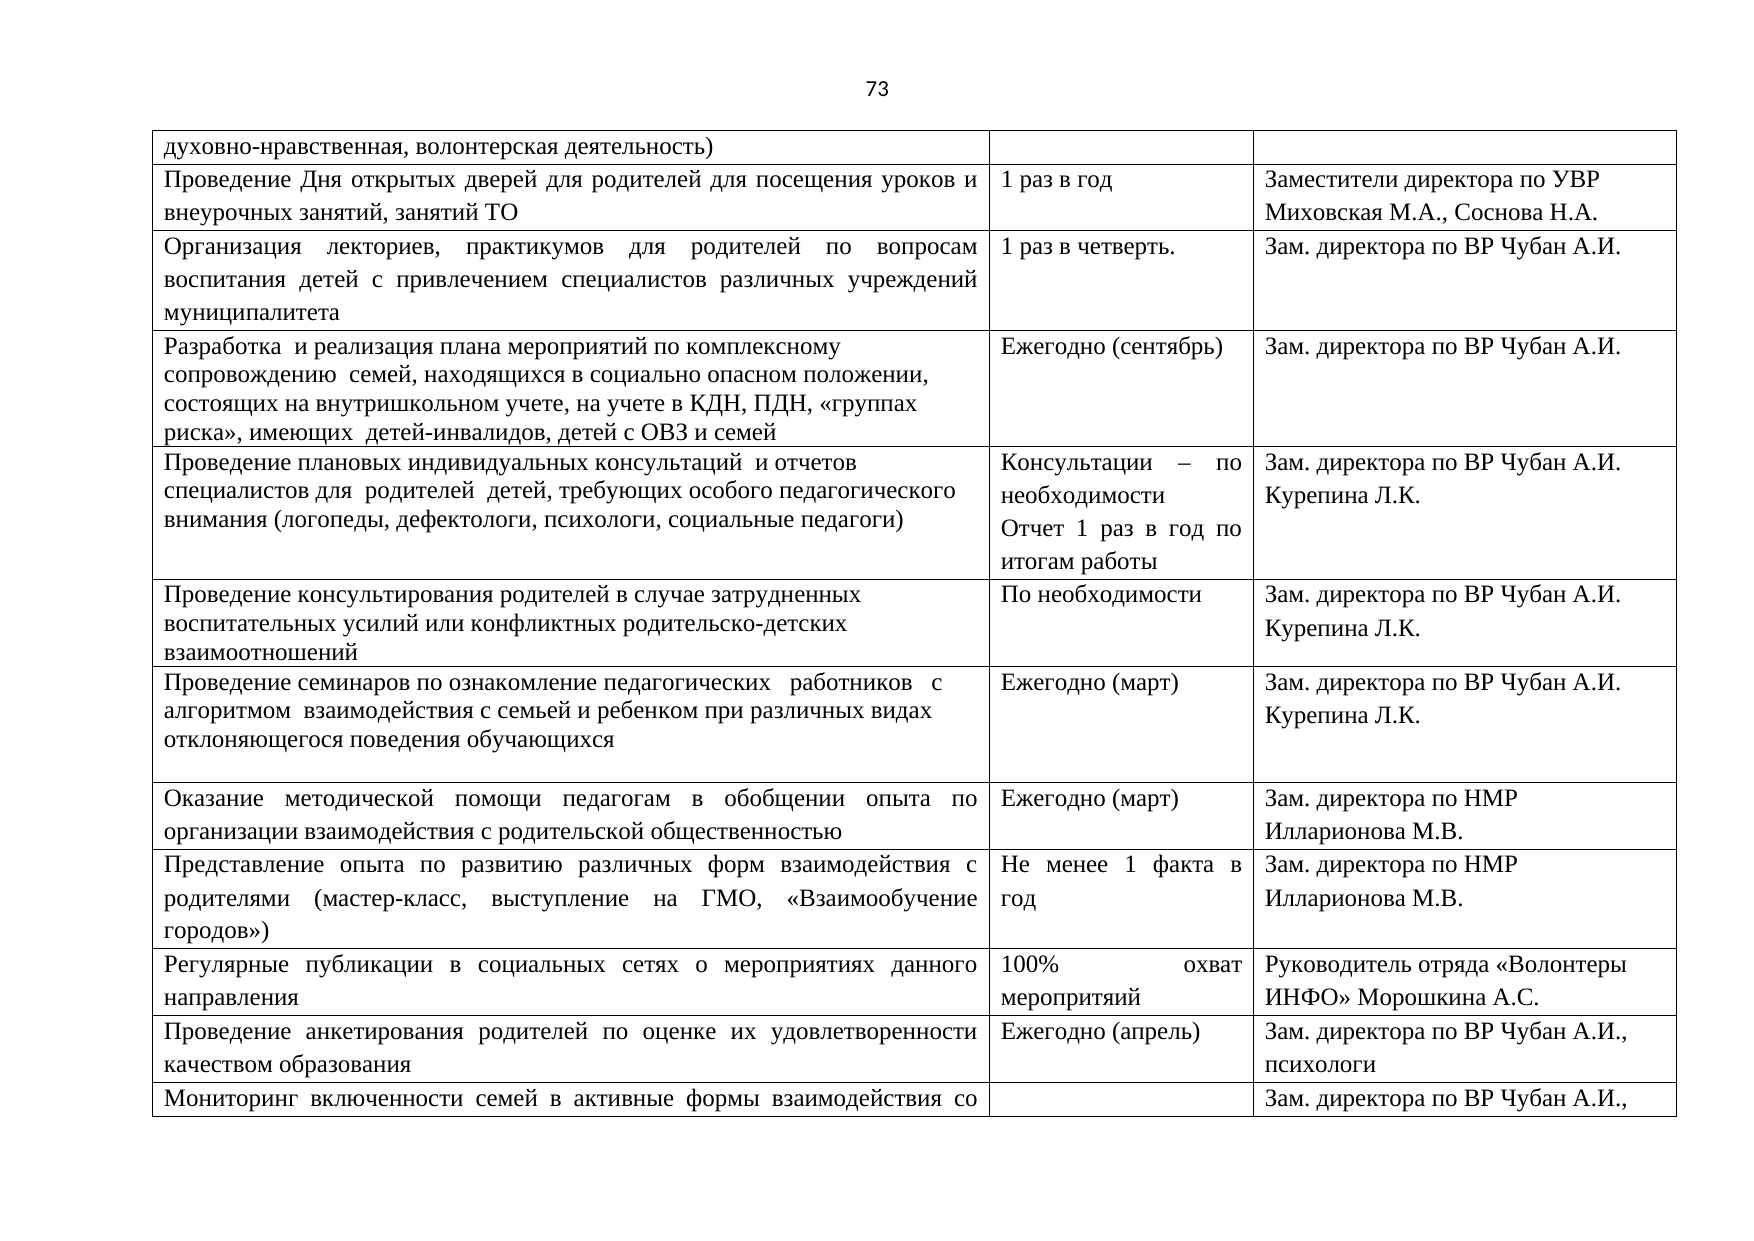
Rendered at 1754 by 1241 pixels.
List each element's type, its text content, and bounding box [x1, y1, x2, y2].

table_cell [990, 1083, 1253, 1116]
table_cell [153, 131, 989, 163]
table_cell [1254, 131, 1676, 163]
table_cell Зам. директора по НМР Илларионова М.В. [1254, 850, 1676, 948]
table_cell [153, 1083, 989, 1116]
table_cell Проведение семинаров по ознакомление педагогических работников с алгоритмом взаимодействия с семьей и ребенком при различных видах отклоняющегося поведения обучающихся [153, 667, 989, 782]
table_cell Заместители директора по УВР Миховская М.А., Соснова Н.А. [1254, 165, 1676, 230]
table_cell Зам. директора по ВР Чубан А.И. Курепина Л.К. [1254, 447, 1676, 578]
table_cell 1 раз в год [990, 165, 1253, 230]
table_cell 1 раз в четверть. [990, 231, 1253, 330]
table_cell Зам. директора по НМР Илларионова М.В. [1254, 783, 1676, 848]
table_cell Разработка и реализация плана мероприятий по комплексному сопровождению семей, находящихся в социально опасном положении, состоящих на внутришкольном учете, на учете в КДН, ПДН, «группах риска», имеющих детей-инвалидов, детей с ОВЗ и семей [153, 331, 989, 446]
table_cell Ежегодно (март) [990, 667, 1253, 782]
table_cell Проведение консультирования родителей в случае затрудненных воспитательных усилий или конфликтных родительско-детских взаимоотношений [153, 580, 989, 666]
table_cell Консультации – по необходимости Отчет 1 раз в год по итогам работы [990, 447, 1253, 578]
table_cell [990, 131, 1253, 163]
table_cell Представление опыта по развитию различных форм взаимодействия с родителями (мастер-класс, выступление на ГМО, «Взаимообучение городов») [153, 850, 989, 948]
table_cell Зам. директора по ВР Чубан А.И., психологи [1254, 1016, 1676, 1082]
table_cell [1254, 1083, 1676, 1116]
table_cell Регулярные публикации в социальных сетях о мероприятиях данного направления [153, 949, 989, 1015]
table_cell Организация лекториев, практикумов для родителей по вопросам воспитания детей с привлечением специалистов различных учреждений муниципалитета [153, 231, 989, 330]
table_cell Проведение анкетирования родителей по оценке их удовлетворенности качеством образования [153, 1016, 989, 1082]
table_cell Ежегодно (сентябрь) [990, 331, 1253, 446]
table_cell 100% охват меропритяий [990, 949, 1253, 1015]
table_cell Зам. директора по ВР Чубан А.И. [1254, 231, 1676, 330]
table_cell Руководитель отряда «Волонтеры ИНФО» Морошкина А.С. [1254, 949, 1676, 1015]
table_cell Ежегодно (март) [990, 783, 1253, 848]
table_cell По необходимости [990, 580, 1253, 666]
table_cell Ежегодно (апрель) [990, 1016, 1253, 1082]
table_cell Зам. директора по ВР Чубан А.И. Курепина Л.К. [1254, 667, 1676, 782]
table_cell Проведение Дня открытых дверей для родителей для посещения уроков и внеурочных занятий, занятий ТО [153, 165, 989, 230]
table_cell Не менее 1 факта в год [990, 850, 1253, 948]
table_cell Зам. директора по ВР Чубан А.И. Курепина Л.К. [1254, 580, 1676, 666]
table_cell Оказание методической помощи педагогам в обобщении опыта по организации взаимодействия с родительской общественностью [153, 783, 989, 848]
table_cell Проведение плановых индивидуальных консультаций и отчетов специалистов для родителей детей, требующих особого педагогического внимания (логопеды, дефектологи, психологи, социальные педагоги) [153, 447, 989, 578]
table_cell Зам. директора по ВР Чубан А.И. [1254, 331, 1676, 446]
